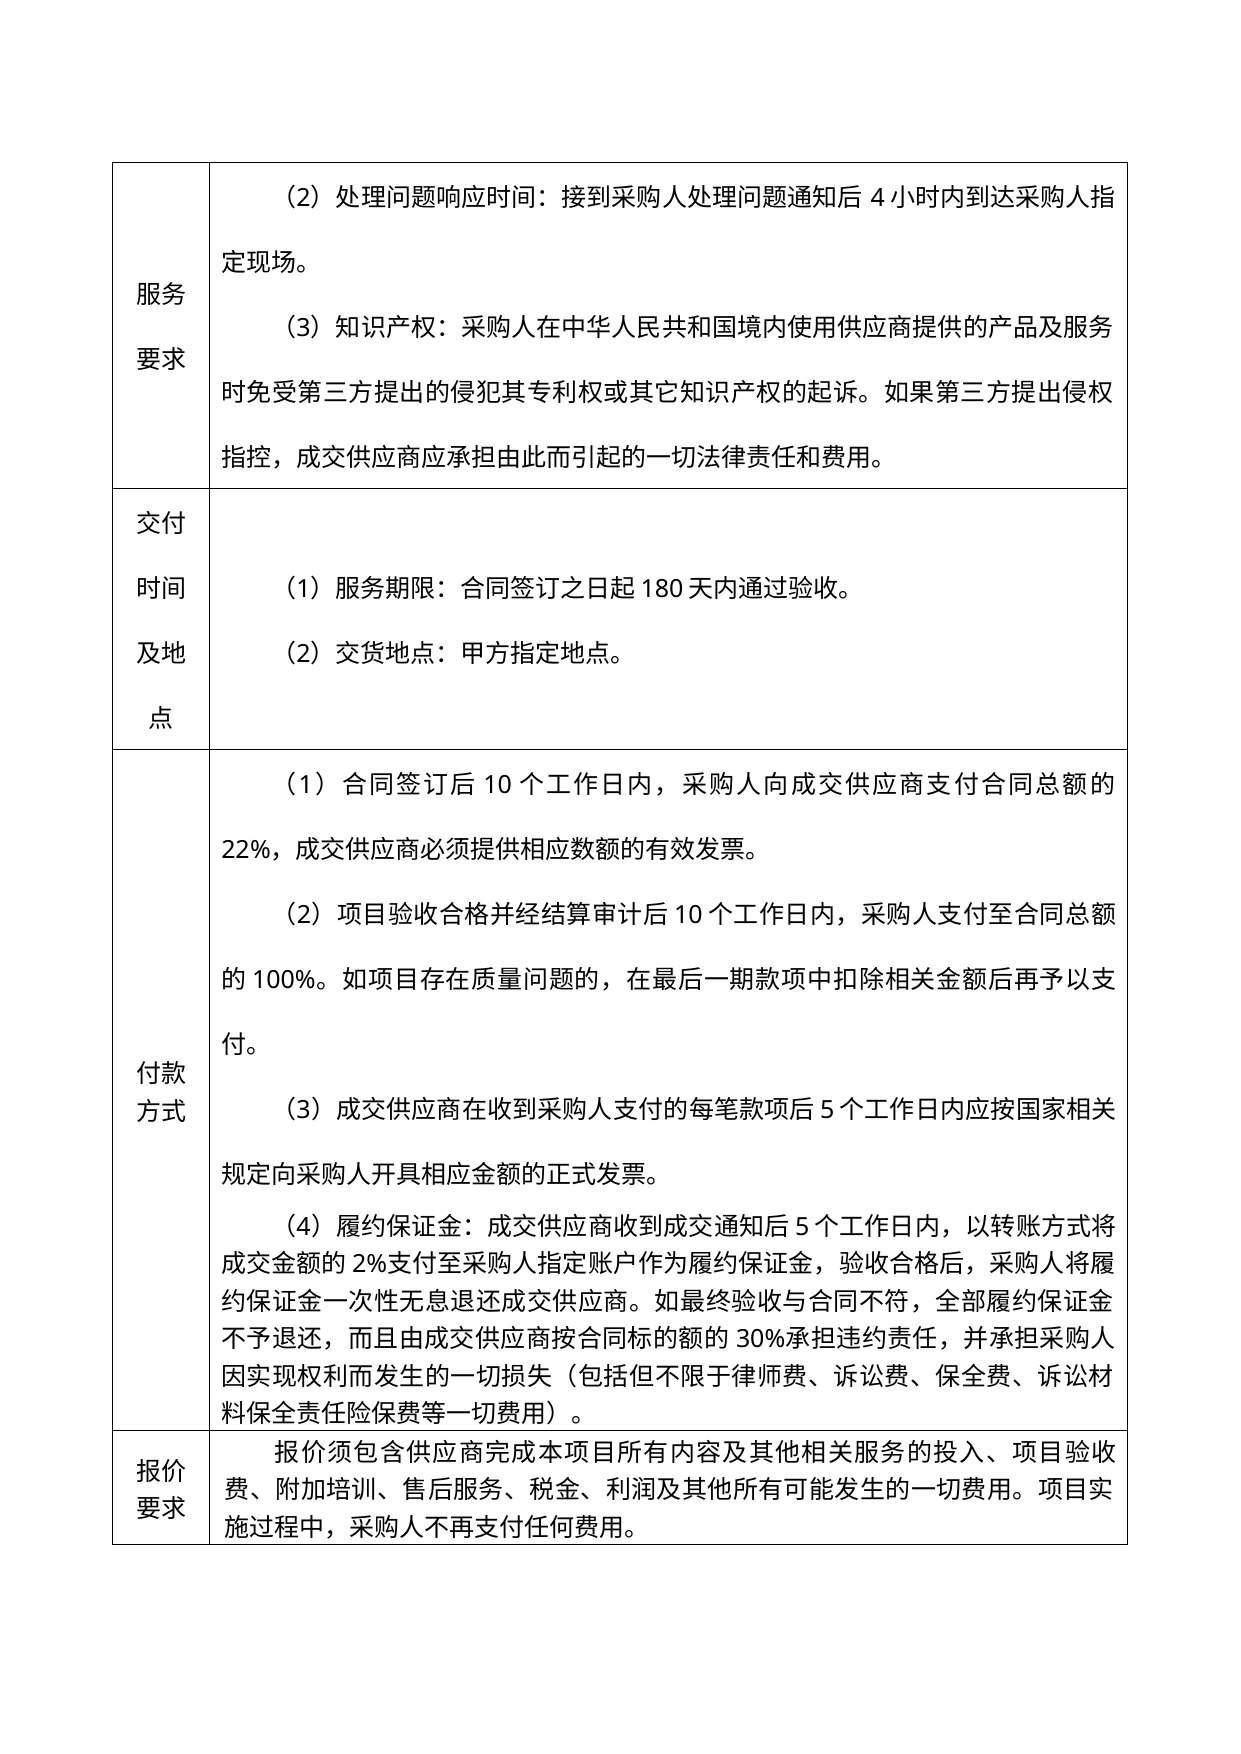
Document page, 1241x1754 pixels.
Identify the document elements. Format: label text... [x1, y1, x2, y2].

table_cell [210, 163, 1127, 488]
table_cell （1）合同签订后10个工作日内，采购人向成交供应商支付合同总额的22%，成交供应商必须提供相应数额的有效发票。 （2）项目验收合格并经结算审计后10个工作日内，采购人支付至合同总额的100%。如项目存在质量问题的，在最后一期款项中扣除相关金额后再予以支付。 （3）成交供应商在收到采购人支付的每笔款项后5个工作日内应按国家相关规定向采购人开具相应金额的正式发票。 （4）履约保证金：成交供应商收到成交通知后5个工作日内，以转账方式将成交金额的2%支付至采购人指定账户作为履约保证金，验收合格后，采购人将履约保证金一次性无息退还成交供应商。如最终验收与合同不符，全部履约保证金不予退还，而且由成交供应商按合同标的额的30%承担违约责任，并承担采购人因实现权利而发生的一切损失（包括但不限于律师费、诉讼费、保全费、诉讼材料保全责任险保费等一切费用）。 [210, 750, 1127, 1430]
table_cell （1）服务期限：合同签订之日起180天内通过验收。 （2）交货地点：甲方指定地点。 [210, 489, 1127, 749]
table_cell 售后服务要求 [113, 163, 209, 488]
table_cell 报价要求 [113, 1431, 209, 1544]
table_cell 报价须包含供应商完成本项目所有内容及其他相关服务的投入、项目验收费、附加培训、售后服务、税金、利润及其他所有可能发生的一切费用。项目实施过程中，采购人不再支付任何费用。 [210, 1431, 1127, 1544]
table_cell 交付时间及地点 [113, 489, 209, 749]
table_cell 付款方式 [113, 750, 209, 1430]
